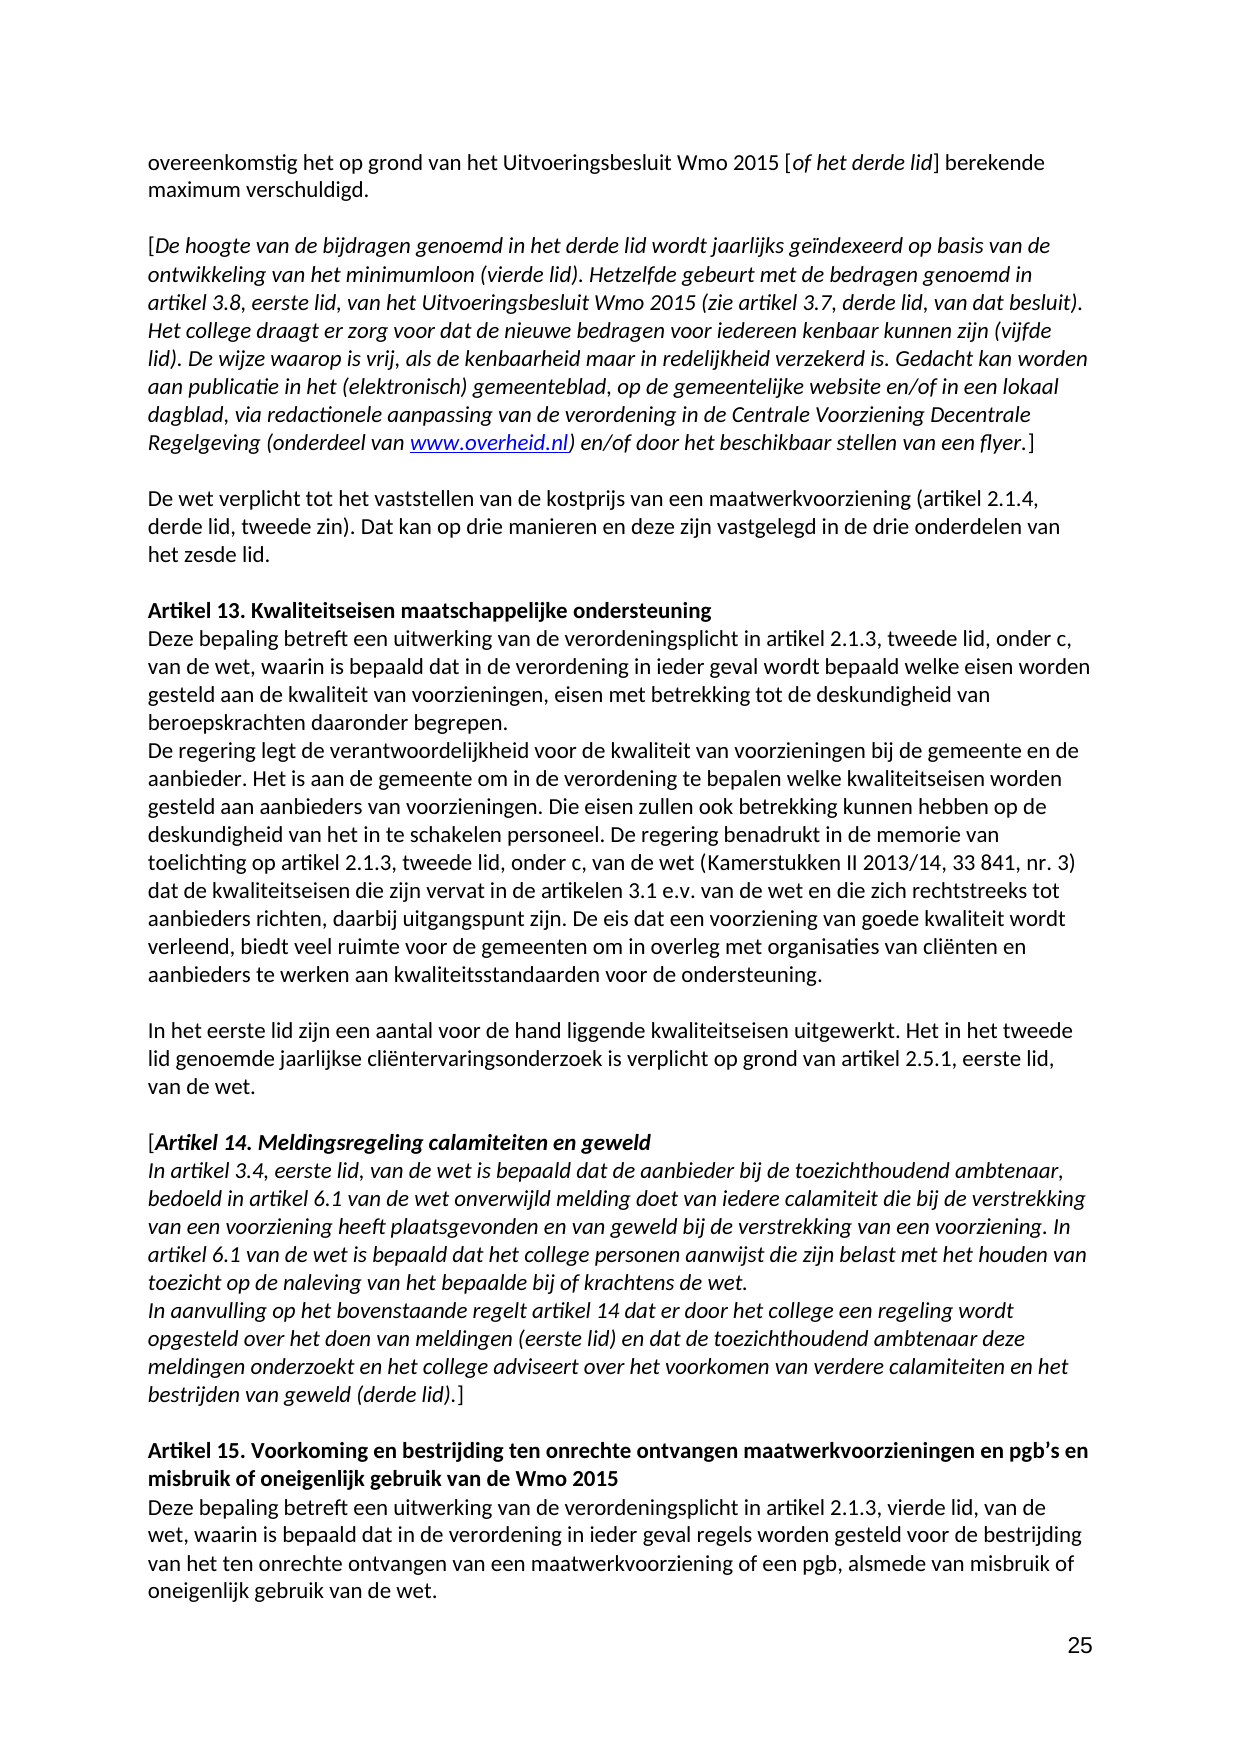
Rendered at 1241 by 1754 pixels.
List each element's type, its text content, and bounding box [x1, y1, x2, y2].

text [De hoogte van de bijdragen genoemd in het derde lid wordt jaarlijks geïndexeerd op basis van de ontwikkeling van het minimumloon (vierde lid). Hetzelfde gebeurt met de bedragen genoemd in artikel 3.8, eerste lid, van het Uitvoeringsbesluit Wmo 2015 (zie artikel 3.7, derde lid, van dat besluit). Het college draagt er zorg voor dat de nieuwe bedragen voor iedereen kenbaar kunnen zijn (vijfde lid). De wijze waarop is vrij, als de kenbaarheid maar in redelijkheid verzekerd is. Gedacht kan worden aan publicatie in het (elektronisch) gemeenteblad, op de gemeentelijke website en/of in een lokaal dagblad, via redactionele aanpassing van de verordening in de Centrale Voorziening Decentrale Regelgeving (onderdeel van www.overheid.nl) en/of door het beschikbaar stellen van een flyer.] [148, 232, 1093, 456]
text Artikel 13. Kwaliteitseisen maatschappelijke ondersteuning [148, 596, 1093, 624]
text In aanvulling op het bovenstaande regelt artikel 14 dat er door het college een regeling wordt opgesteld over het doen van meldingen (eerste lid) en dat de toezichthoudend ambtenaar deze meldingen onderzoekt en het college adviseert over het voorkomen van verdere calamiteiten en het bestrijden van geweld (derde lid).] [148, 1296, 1093, 1408]
text In artikel 3.4, eerste lid, van de wet is bepaald dat de aanbieder bij de toezichthoudend ambtenaar, bedoeld in artikel 6.1 van de wet onverwijld melding doet van iedere calamiteit die bij de verstrekking van een voorziening heeft plaatsgevonden en van geweld bij de verstrekking van een voorziening. In artikel 6.1 van de wet is bepaald dat het college personen aanwijst die zijn belast met het houden van toezicht op de naleving van het bepaalde bij of krachtens de wet. [148, 1156, 1093, 1296]
text De regering legt de verantwoordelijkheid voor de kwaliteit van voorzieningen bij de gemeente en de aanbieder. Het is aan de gemeente om in de verordening te bepalen welke kwaliteitseisen worden gesteld aan aanbieders van voorzieningen. Die eisen zullen ook betrekking kunnen hebben op de deskundigheid van het in te schakelen personeel. De regering benadrukt in de memorie van toelichting op artikel 2.1.3, tweede lid, onder c, van de wet (Kamerstukken II 2013/14, 33 841, nr. 3) dat de kwaliteitseisen die zijn vervat in de artikelen 3.1 e.v. van de wet en die zich rechtstreeks tot aanbieders richten, daarbij uitgangspunt zijn. De eis dat een voorziening van goede kwaliteit wordt verleend, biedt veel ruimte voor de gemeenten om in overleg met organisaties van cliënten en aanbieders te werken aan kwaliteitsstandaarden voor de ondersteuning. [148, 736, 1093, 988]
text In het eerste lid zijn een aantal voor de hand liggende kwaliteitseisen uitgewerkt. Het in het tweede lid genoemde jaarlijkse cliëntervaringsonderzoek is verplicht op grond van artikel 2.5.1, eerste lid, van de wet. [148, 1016, 1093, 1100]
text Artikel 15. Voorkoming en bestrijding ten onrechte ontvangen maatwerkvoorzieningen en pgb’s en misbruik of oneigenlijk gebruik van de Wmo 2015 [148, 1437, 1093, 1493]
text [Artikel 14. Meldingsregeling calamiteiten en geweld [148, 1128, 1093, 1156]
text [148, 148, 1093, 204]
text De wet verplicht tot het vaststellen van de kostprijs van een maatwerkvoorziening (artikel 2.1.4, derde lid, tweede zin). Dat kan op drie manieren en deze zijn vastgelegd in de drie onderdelen van het zesde lid. [148, 484, 1093, 568]
text Deze bepaling betreft een uitwerking van de verordeningsplicht in artikel 2.1.3, vierde lid, van de wet, waarin is bepaald dat in de verordening in ieder geval regels worden gesteld voor de bestrijding van het ten onrechte ontvangen van een maatwerkvoorziening of een pgb, alsmede van misbruik of oneigenlijk gebruik van de wet. [148, 1493, 1093, 1605]
text Deze bepaling betreft een uitwerking van de verordeningsplicht in artikel 2.1.3, tweede lid, onder c, van de wet, waarin is bepaald dat in de verordening in ieder geval wordt bepaald welke eisen worden gesteld aan de kwaliteit van voorzieningen, eisen met betrekking tot de deskundigheid van beroepskrachten daaronder begrepen. [148, 624, 1093, 736]
